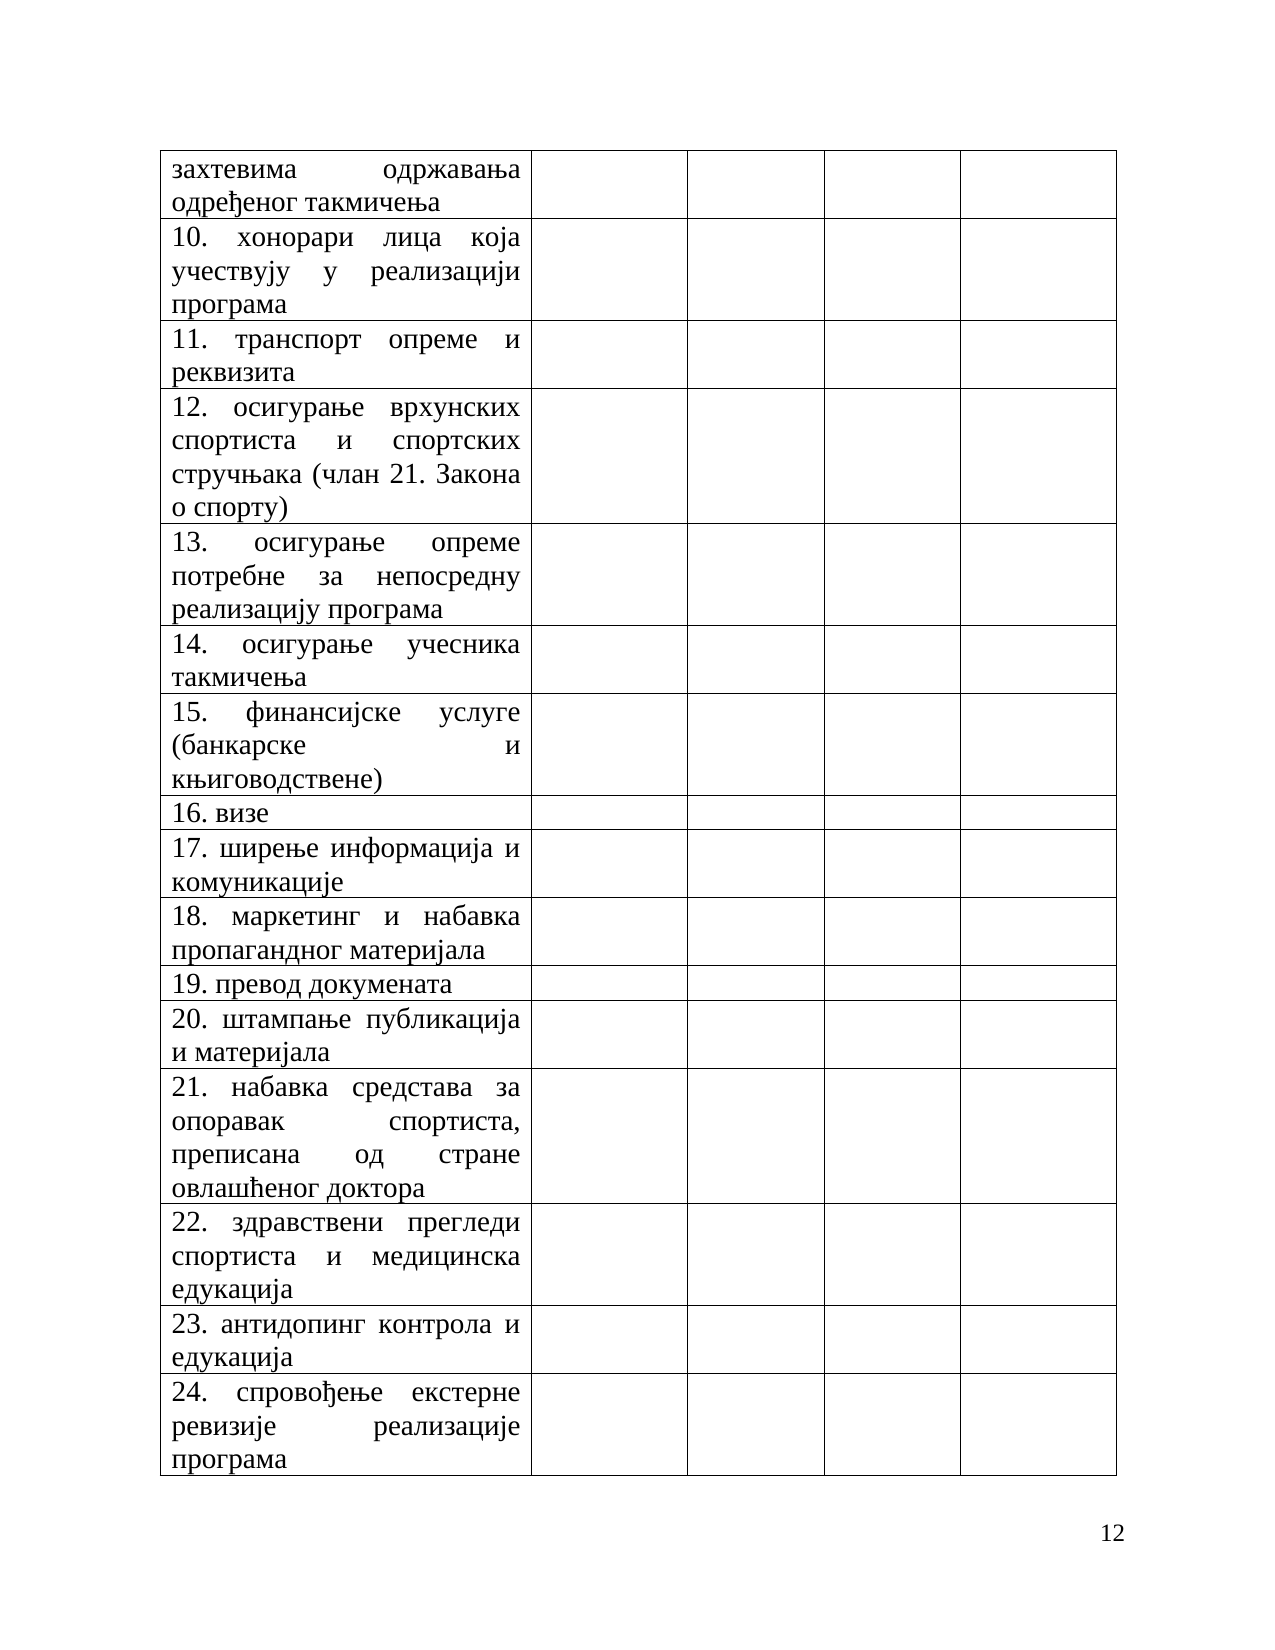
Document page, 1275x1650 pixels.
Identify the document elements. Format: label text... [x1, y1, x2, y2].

table_cell [961, 1306, 1116, 1373]
table_cell [532, 796, 687, 829]
table_cell [961, 694, 1116, 794]
table_cell [961, 1001, 1116, 1068]
table_cell [532, 626, 687, 693]
table_cell [688, 389, 824, 523]
table_cell [532, 694, 687, 794]
table_cell [688, 1069, 824, 1203]
table_cell [532, 321, 687, 388]
table_cell [825, 321, 960, 388]
table_cell [825, 796, 960, 829]
table_cell [532, 1306, 687, 1373]
table_cell [688, 796, 824, 829]
table_cell [532, 966, 687, 1000]
table_cell [532, 1204, 687, 1305]
table_cell [825, 524, 960, 625]
table_cell [688, 626, 824, 693]
table_cell [825, 898, 960, 965]
table_cell [961, 1374, 1116, 1475]
table_cell [961, 219, 1116, 320]
table_cell 24. спровођење екстерне ревизије реализације програма [161, 1374, 531, 1475]
table_cell [532, 1374, 687, 1475]
table_cell 20. штампање публикација и материјала [161, 1001, 531, 1068]
table_cell 18. маркетинг и набавка пропагандног материјала [161, 898, 531, 965]
table_cell 23. антидопинг контрола и едукација [161, 1306, 531, 1373]
table_cell [688, 1204, 824, 1305]
table_cell 15. финансијске услуге (банкарске и књиговодствене) [161, 694, 531, 794]
table_cell [961, 524, 1116, 625]
table_cell 16. визе [161, 796, 531, 829]
table_cell [532, 898, 687, 965]
table_cell [961, 389, 1116, 523]
table_cell [688, 321, 824, 388]
table_cell [825, 1374, 960, 1475]
table_cell [688, 966, 824, 1000]
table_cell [161, 151, 531, 218]
table_cell [961, 898, 1116, 965]
table_cell [825, 694, 960, 794]
table_cell [532, 151, 687, 218]
table_cell [961, 830, 1116, 897]
table_cell [825, 1306, 960, 1373]
table_cell [688, 151, 824, 218]
table_cell [961, 796, 1116, 829]
table_cell [532, 219, 687, 320]
table_cell 21. набавка средстава за опоравак спортиста, преписана од стране овлашћеног доктора [161, 1069, 531, 1203]
table_cell [688, 219, 824, 320]
table_cell 11. транспорт опреме и реквизита [161, 321, 531, 388]
table_cell 19. превод докумената [161, 966, 531, 1000]
table_cell [688, 898, 824, 965]
table_cell [825, 626, 960, 693]
table_cell [825, 830, 960, 897]
table_cell [532, 1069, 687, 1203]
table_cell [532, 524, 687, 625]
table_cell [688, 830, 824, 897]
table_cell [688, 694, 824, 794]
table_cell [825, 1204, 960, 1305]
table_cell [961, 1069, 1116, 1203]
table_cell [825, 1069, 960, 1203]
table_cell [688, 1001, 824, 1068]
table_cell [961, 151, 1116, 218]
table_cell [825, 389, 960, 523]
table_cell [825, 966, 960, 1000]
table_cell 22. здравствени прегледи спортиста и медицинска едукација [161, 1204, 531, 1305]
table_cell 14. осигурање учесника такмичења [161, 626, 531, 693]
table_cell [688, 524, 824, 625]
table_cell [532, 1001, 687, 1068]
table_cell [825, 1001, 960, 1068]
table_cell [825, 151, 960, 218]
table_cell [688, 1306, 824, 1373]
table_cell 17. ширење информација и комуникације [161, 830, 531, 897]
table_cell [532, 389, 687, 523]
table_cell [532, 830, 687, 897]
table_cell 12. осигурање врхунских спортиста и спортских стручњака (члан 21. Закона о спорту) [161, 389, 531, 523]
table_cell [961, 966, 1116, 1000]
table_cell 10. хонорари лица која учествују у реализацији програма [161, 219, 531, 320]
table_cell 13. осигурање опреме потребне за непосредну реализацију програма [161, 524, 531, 625]
table_cell [825, 219, 960, 320]
table_cell [688, 1374, 824, 1475]
table_cell [961, 321, 1116, 388]
table_cell [961, 1204, 1116, 1305]
table_cell [961, 626, 1116, 693]
